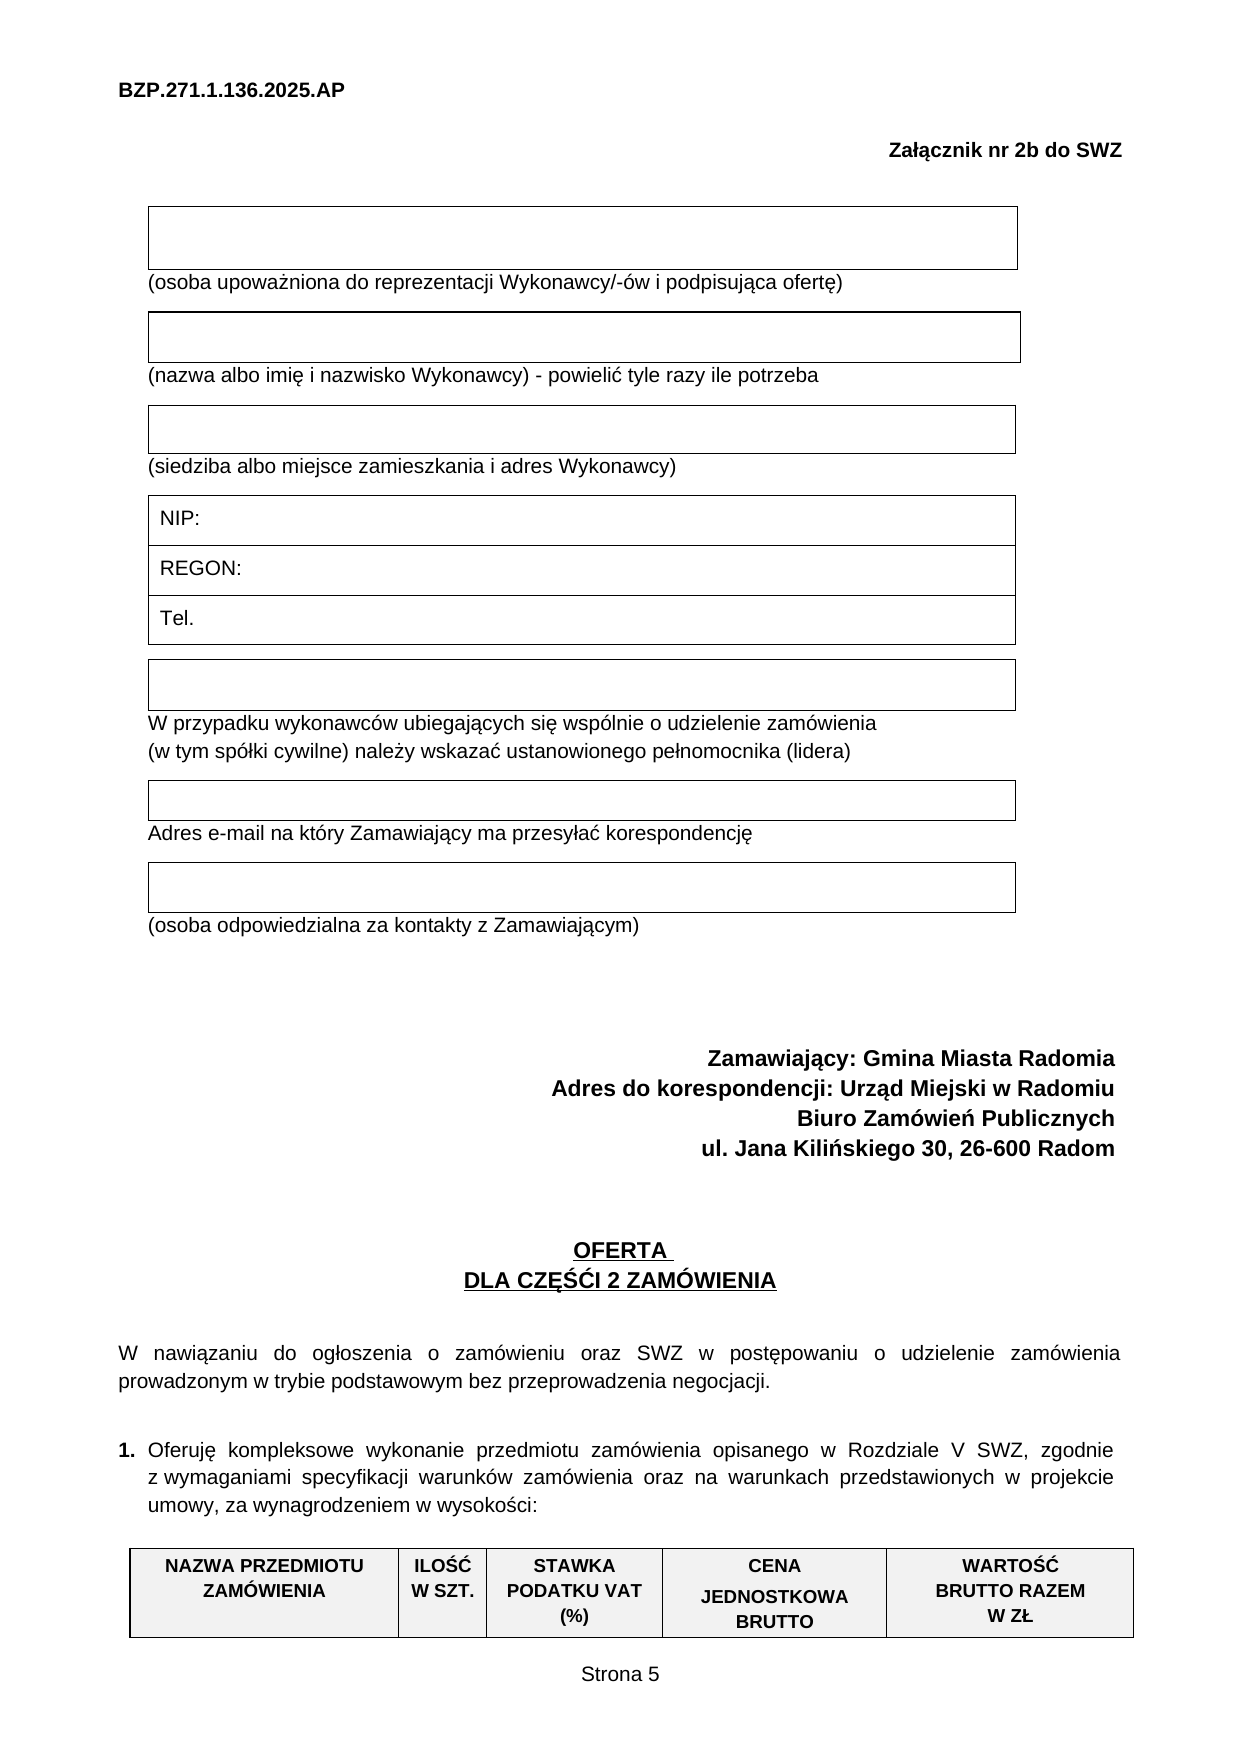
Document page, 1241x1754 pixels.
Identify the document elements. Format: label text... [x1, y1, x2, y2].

text ul. Jana Kilińskiego 30, 26-600 Radom [148, 1135, 1115, 1162]
text Adres e-mail na który Zamawiający ma przesyłać korespondencję [133, 821, 1115, 845]
text W nawiązaniu do ogłoszenia o zamówieniu oraz SWZ w postępowaniu o udzielenie zamówienia prowadzonym w trybie podstawowym bez przeprowadzenia negocjacji. [118, 1341, 1122, 1393]
text (osoba upoważniona do reprezentacji Wykonawcy/-ów i podpisująca ofertę) [133, 270, 1115, 294]
text (siedziba albo miejsce zamieszkania i adres Wykonawcy) [133, 454, 1115, 478]
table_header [663, 1549, 886, 1637]
table_header [149, 781, 1015, 820]
table_header ILOŚĆ W SZT. [399, 1549, 486, 1637]
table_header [487, 1549, 662, 1637]
text Adres do korespondencji: Urząd Miejski w Radomiu [118, 1075, 1115, 1101]
text Biuro Zamówień Publicznych [148, 1105, 1115, 1131]
table_header [149, 313, 1020, 362]
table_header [887, 1549, 1133, 1637]
table_header [149, 406, 1015, 453]
table_header NIP: [149, 496, 1015, 545]
table_cell Tel. [149, 596, 1015, 644]
text W przypadku wykonawców ubiegających się wspólnie o udzielenie zamówienia [148, 711, 1115, 735]
text DLA CZĘŚĆI 2 ZAMÓWIENIA [118, 1267, 1122, 1293]
text Zamawiający: Gmina Miasta Radomia [148, 1044, 1115, 1071]
text (nazwa albo imię i nazwisko Wykonawcy) - powielić tyle razy ile potrzeba [133, 363, 1115, 387]
table_header [149, 660, 1015, 710]
table_cell REGON: [149, 546, 1015, 594]
text Załącznik nr 2b do SWZ [118, 137, 1122, 161]
table_header [149, 207, 1017, 269]
text (osoba odpowiedzialna za kontakty z Zamawiającym) [133, 913, 1115, 937]
list Oferuję kompleksowe wykonanie przedmiotu zamówienia opisanego w Rozdziale V SWZ, zgodnie z wymaganiami specyfikacji warunków zamówienia oraz na warunkach przedstawionych w projekcie umowy, za wynagrodzeniem w wysokości: [118, 1437, 1115, 1516]
text (w tym spółki cywilne) należy wskazać ustanowionego pełnomocnika (lidera) [148, 739, 1115, 763]
text OFERTA [118, 1237, 1122, 1263]
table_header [131, 1549, 398, 1637]
table_header [149, 863, 1015, 912]
